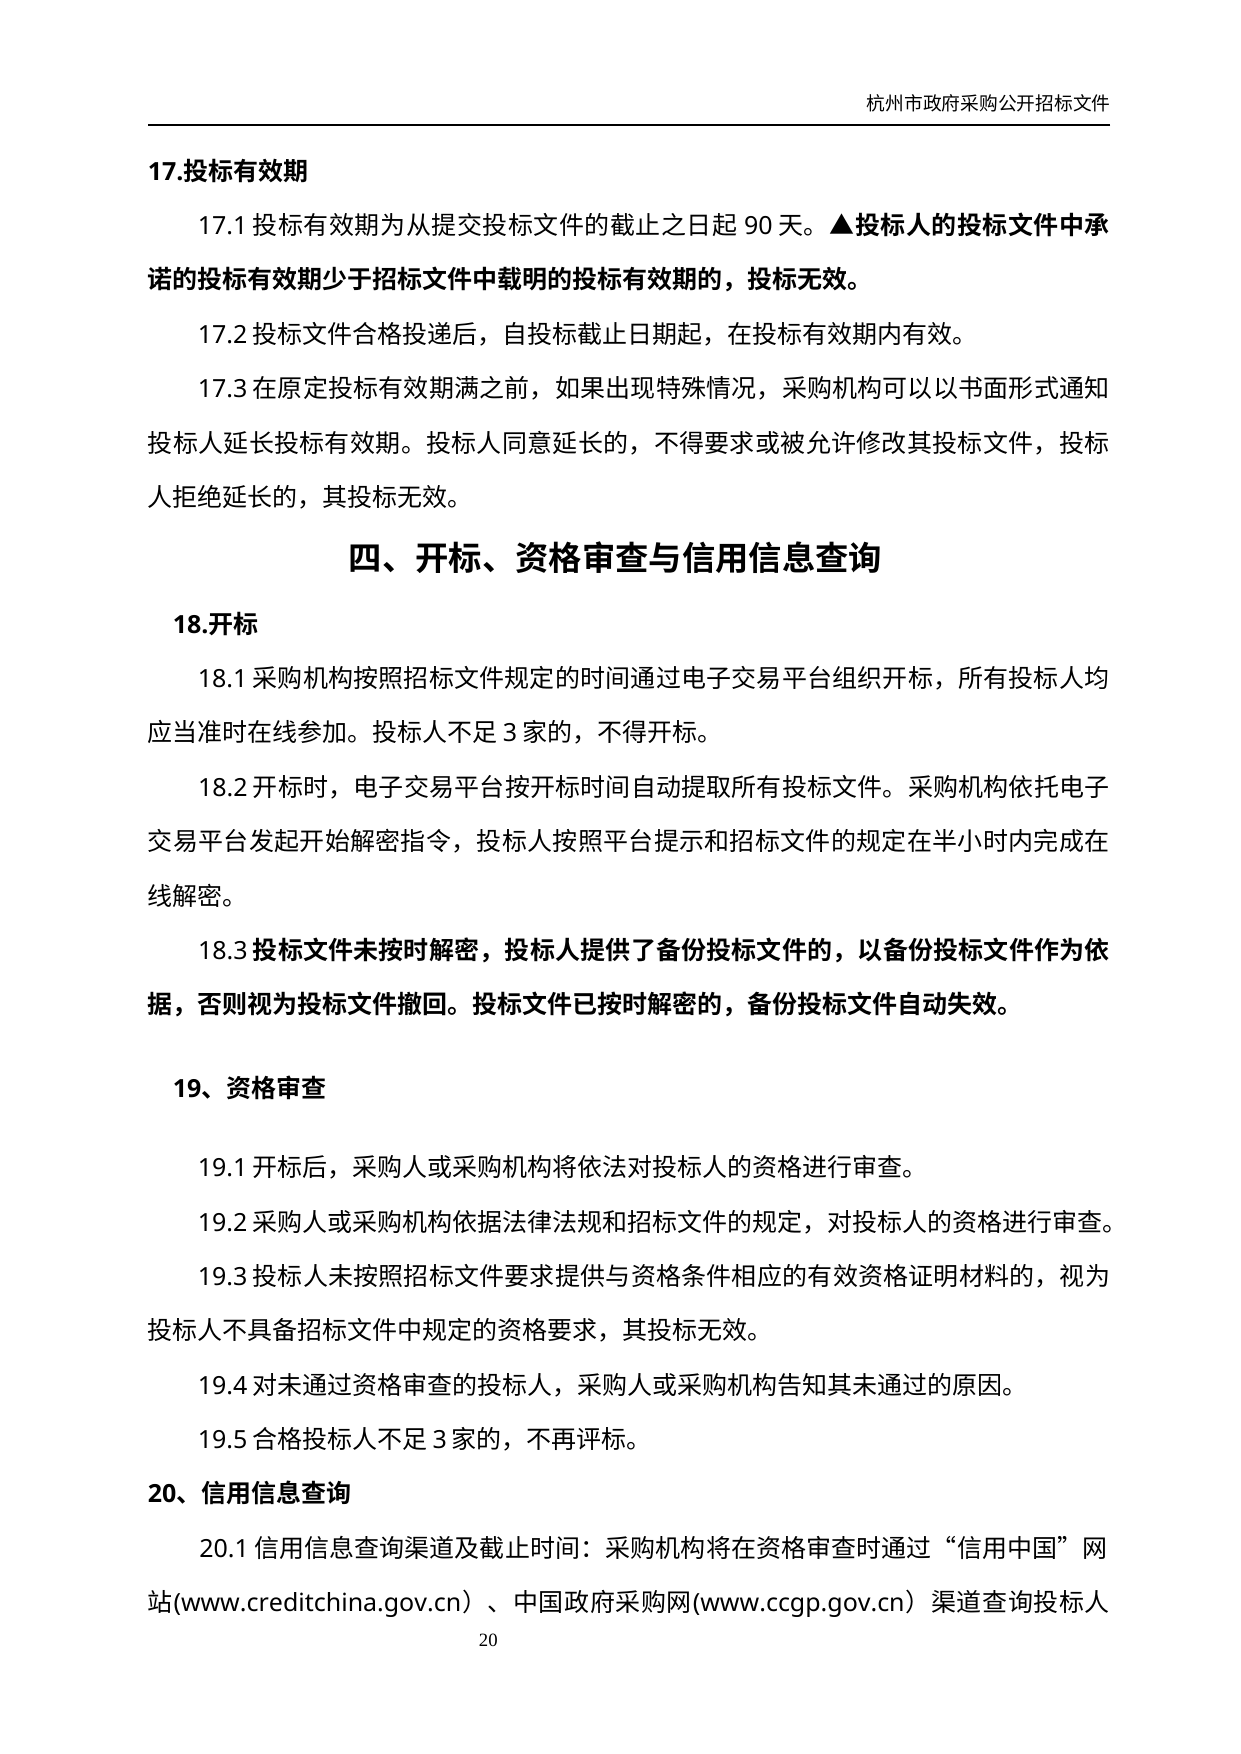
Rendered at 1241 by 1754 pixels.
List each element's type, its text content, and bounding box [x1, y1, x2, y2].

text 19.2采购人或采购机构依据法律法规和招标文件的规定，对投标人的资格进行审查。 [148, 1202, 1110, 1238]
text 18.1采购机构按照招标文件规定的时间通过电子交易平台组织开标，所有投标人均应当准时在线参加。投标人不足3家的，不得开标。 [148, 658, 1110, 749]
text 17.2投标文件合格投递后，自投标截止日期起，在投标有效期内有效。 [148, 314, 1110, 351]
text 18.3投标文件未按时解密，投标人提供了备份投标文件的，以备份投标文件作为依据，否则视为投标文件撤回。投标文件已按时解密的，备份投标文件自动失效。 [148, 930, 1110, 1021]
text 17.投标有效期 [148, 151, 1110, 187]
text 19.4对未通过资格审查的投标人，采购人或采购机构告知其未通过的原因。 [148, 1365, 1110, 1401]
text 17.1投标有效期为从提交投标文件的截止之日起90天。▲投标人的投标文件中承诺的投标有效期少于招标文件中载明的投标有效期的，投标无效。 [148, 206, 1110, 296]
text 20、信用信息查询 [148, 1474, 1110, 1510]
text 四、开标、资格审查与信用信息查询 [148, 532, 1110, 580]
text 19、资格审查 [148, 1068, 1110, 1104]
text 18.开标 [148, 604, 1110, 640]
text 19.3投标人未按照招标文件要求提供与资格条件相应的有效资格证明材料的，视为投标人不具备招标文件中规定的资格要求，其投标无效。 [148, 1256, 1110, 1347]
text 17.3在原定投标有效期满之前，如果出现特殊情况，采购机构可以以书面形式通知投标人延长投标有效期。投标人同意延长的，不得要求或被允许修改其投标文件，投标人拒绝延长的，其投标无效。 [148, 369, 1110, 514]
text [148, 1528, 1110, 1619]
text 19.1开标后，采购人或采购机构将依法对投标人的资格进行审查。 [148, 1148, 1110, 1184]
text 19.5合格投标人不足3家的，不再评标。 [148, 1419, 1110, 1456]
text 18.2开标时，电子交易平台按开标时间自动提取所有投标文件。采购机构依托电子交易平台发起开始解密指令，投标人按照平台提示和招标文件的规定在半小时内完成在线解密。 [148, 767, 1110, 912]
